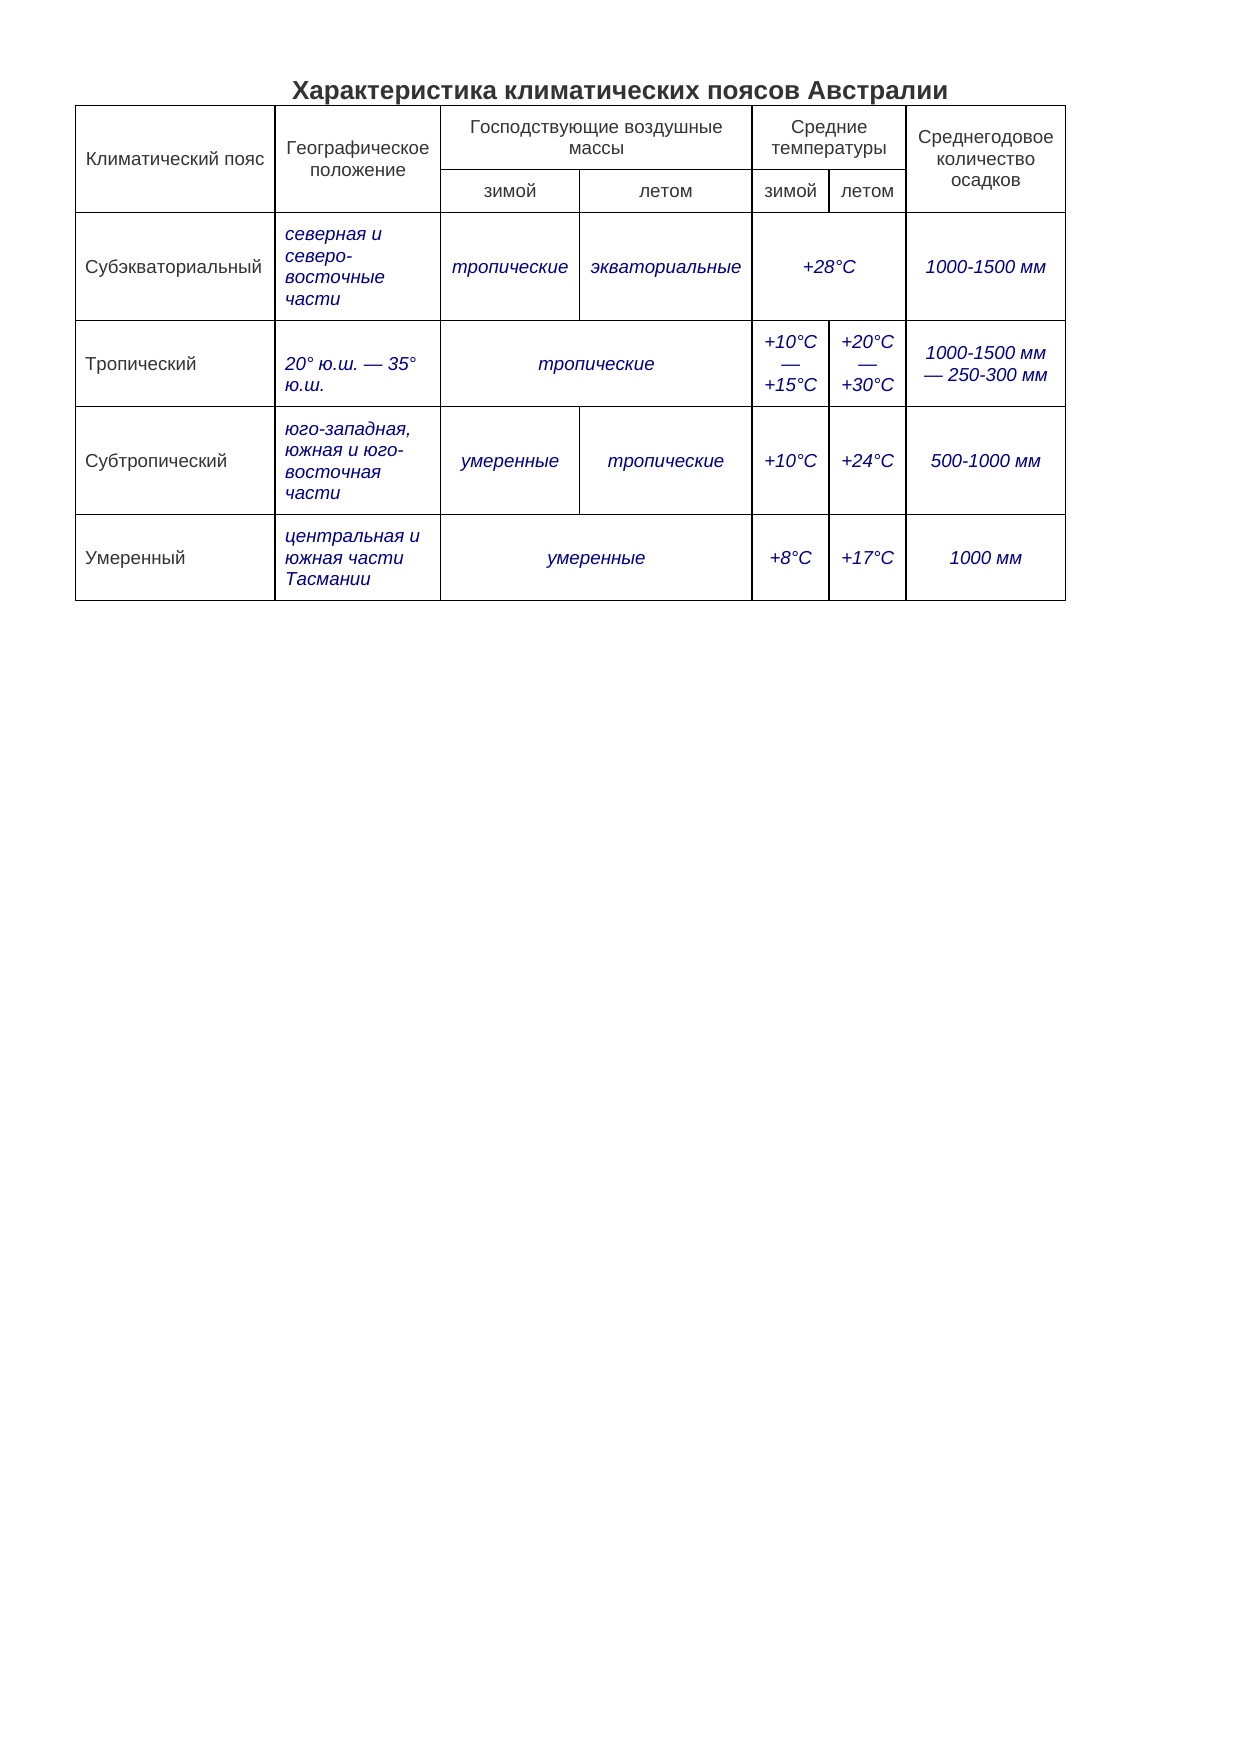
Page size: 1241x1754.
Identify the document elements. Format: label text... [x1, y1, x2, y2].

table_cell +24°C [830, 407, 905, 513]
table_cell 1000-1500 мм [907, 213, 1065, 319]
table_cell зимой [753, 170, 828, 212]
table_cell центральная и южная части Тасмании [276, 515, 440, 600]
table_cell +8°C [753, 515, 828, 600]
table_cell 500-1000 мм [907, 407, 1065, 513]
text Характеристика климатических поясов Австралии [75, 75, 1165, 105]
table_cell юго-западная, южная и юго-восточная части [276, 407, 440, 513]
table_cell +10°C — +15°C [753, 321, 828, 406]
table_cell тропические [580, 407, 751, 513]
table_cell +20°C — +30°C [830, 321, 905, 406]
table_cell тропические [441, 321, 751, 406]
table_cell +10°C [753, 407, 828, 513]
table_cell тропические [441, 213, 579, 319]
table_cell северная и северо-восточные части [276, 213, 440, 319]
table_cell 20° ю.ш. — 35° ю.ш. [276, 321, 440, 406]
table_cell Тропический [76, 321, 274, 406]
table_cell умеренные [441, 407, 579, 513]
table_cell 1000 мм [907, 515, 1065, 600]
table_cell +28°C [753, 213, 905, 319]
table_cell летом [830, 170, 905, 212]
table_header Средние температуры [753, 106, 905, 168]
table_header Среднегодовое количество осадков [907, 106, 1065, 212]
table_cell +17°C [830, 515, 905, 600]
table_cell экваториальные [580, 213, 751, 319]
table_cell зимой [441, 170, 579, 212]
table_cell 1000-1500 мм — 250-300 мм [907, 321, 1065, 406]
table_header Климатический пояс [76, 106, 274, 212]
table_header Господствующие воздушные массы [441, 106, 751, 168]
table_cell умеренные [441, 515, 751, 600]
table_cell Умеренный [76, 515, 274, 600]
table_header Географическое положение [276, 106, 440, 212]
table_cell Субэкваториальный [76, 213, 274, 319]
table_cell Субтропический [76, 407, 274, 513]
table_cell летом [580, 170, 751, 212]
